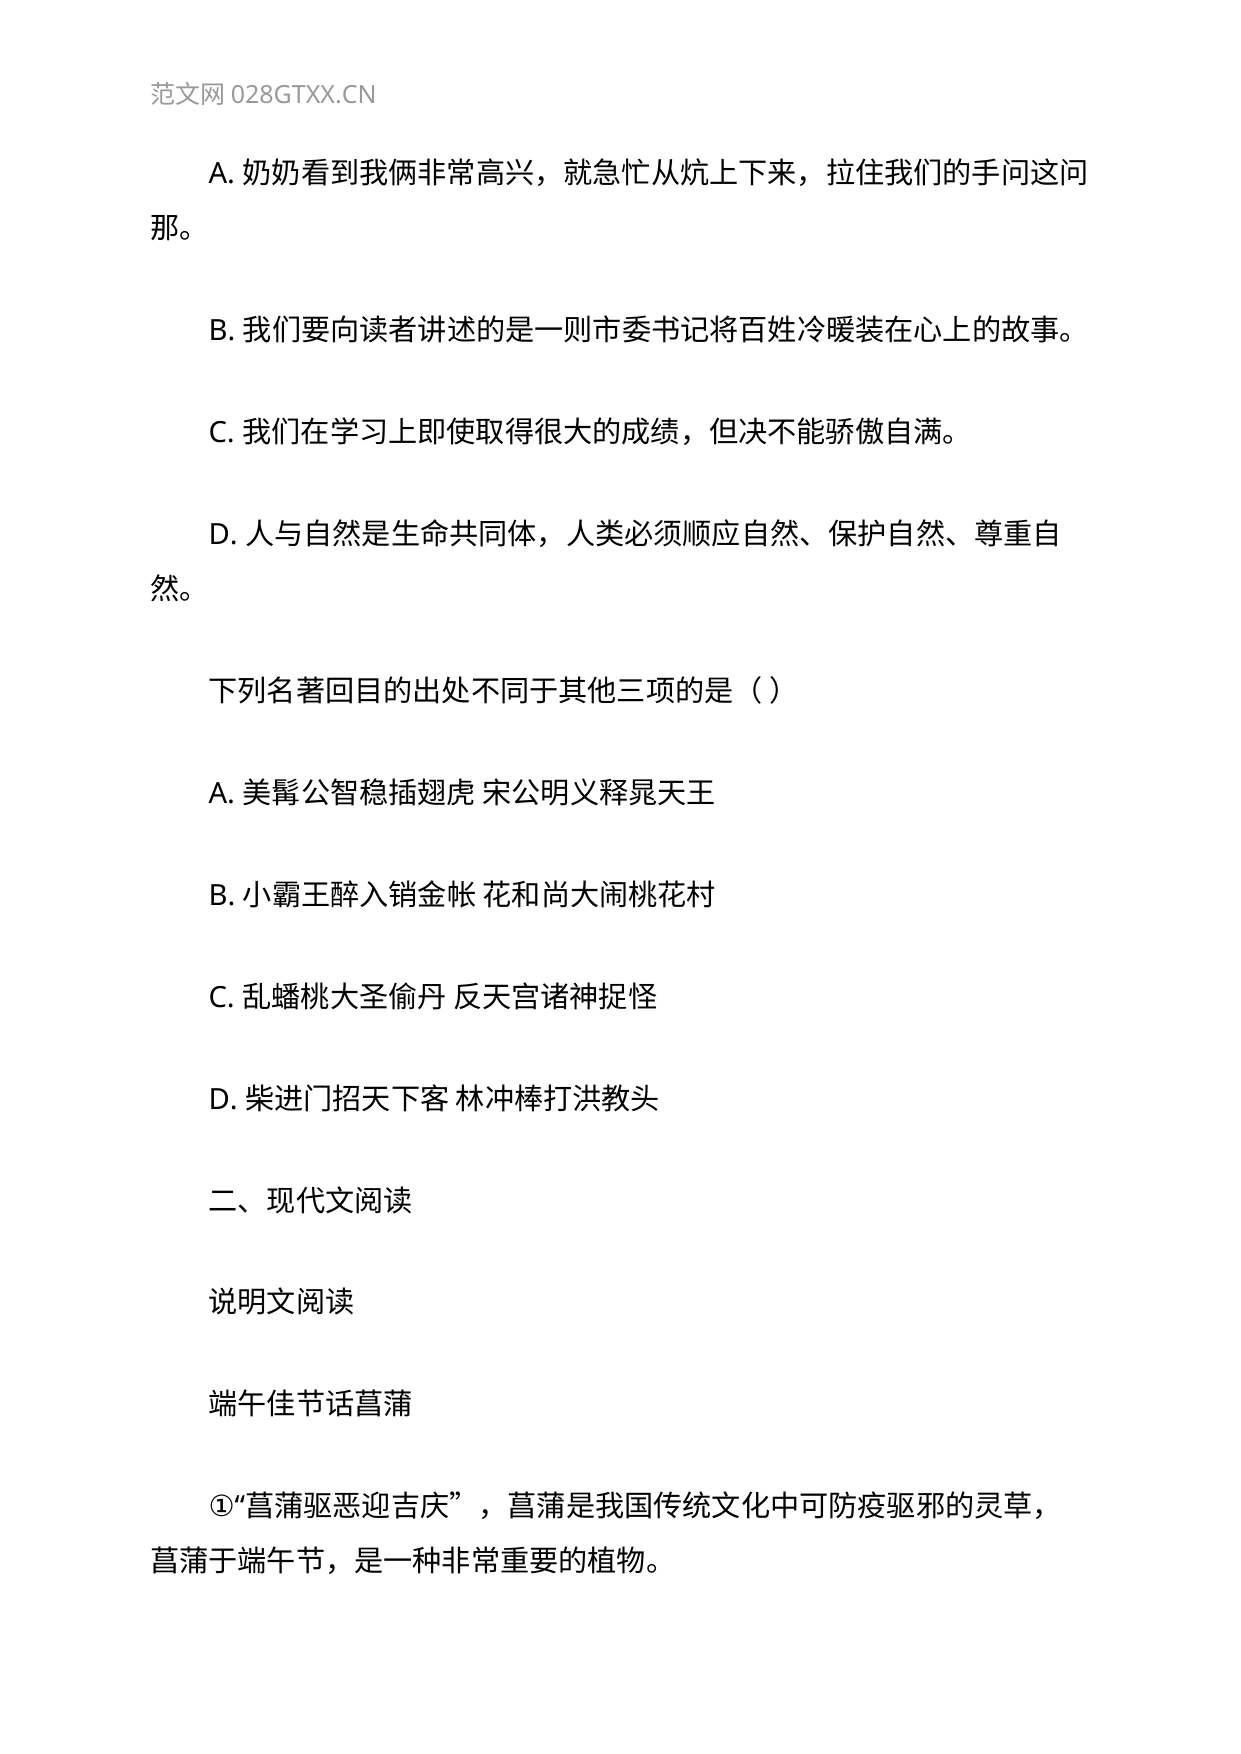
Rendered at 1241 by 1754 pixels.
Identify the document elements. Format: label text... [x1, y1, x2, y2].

text B. 我们要向读者讲述的是一则市委书记将百姓冷暖装在心上的故事。 [150, 307, 1090, 349]
text 说明文阅读 [150, 1279, 1090, 1321]
text D. 柴进门招天下客 林冲棒打洪教头 [150, 1075, 1090, 1118]
text 下列名著回目的出处不同于其他三项的是（ ） [150, 667, 1090, 710]
text A. 奶奶看到我俩非常高兴，就急忙从炕上下来，拉住我们的手问这问那。 [150, 150, 1090, 247]
text A. 美髯公智稳插翅虎 宋公明义释晁天王 [150, 769, 1090, 812]
text C. 乱蟠桃大圣偷丹 反天宫诸神捉怪 [150, 973, 1090, 1016]
text B. 小霸王醉入销金帐 花和尚大闹桃花村 [150, 871, 1090, 914]
text 端午佳节话菖蒲 [150, 1381, 1090, 1423]
text 二、现代文阅读 [150, 1177, 1090, 1219]
text C. 我们在学习上即使取得很大的成绩，但决不能骄傲自满。 [150, 409, 1090, 451]
text D. 人与自然是生命共同体，人类必须顺应自然、保护自然、尊重自然。 [150, 511, 1090, 608]
text ①“菖蒲驱恶迎吉庆”，菖蒲是我国传统文化中可防疫驱邪的灵草，菖蒲于端午节，是一种非常重要的植物。 [150, 1482, 1090, 1580]
